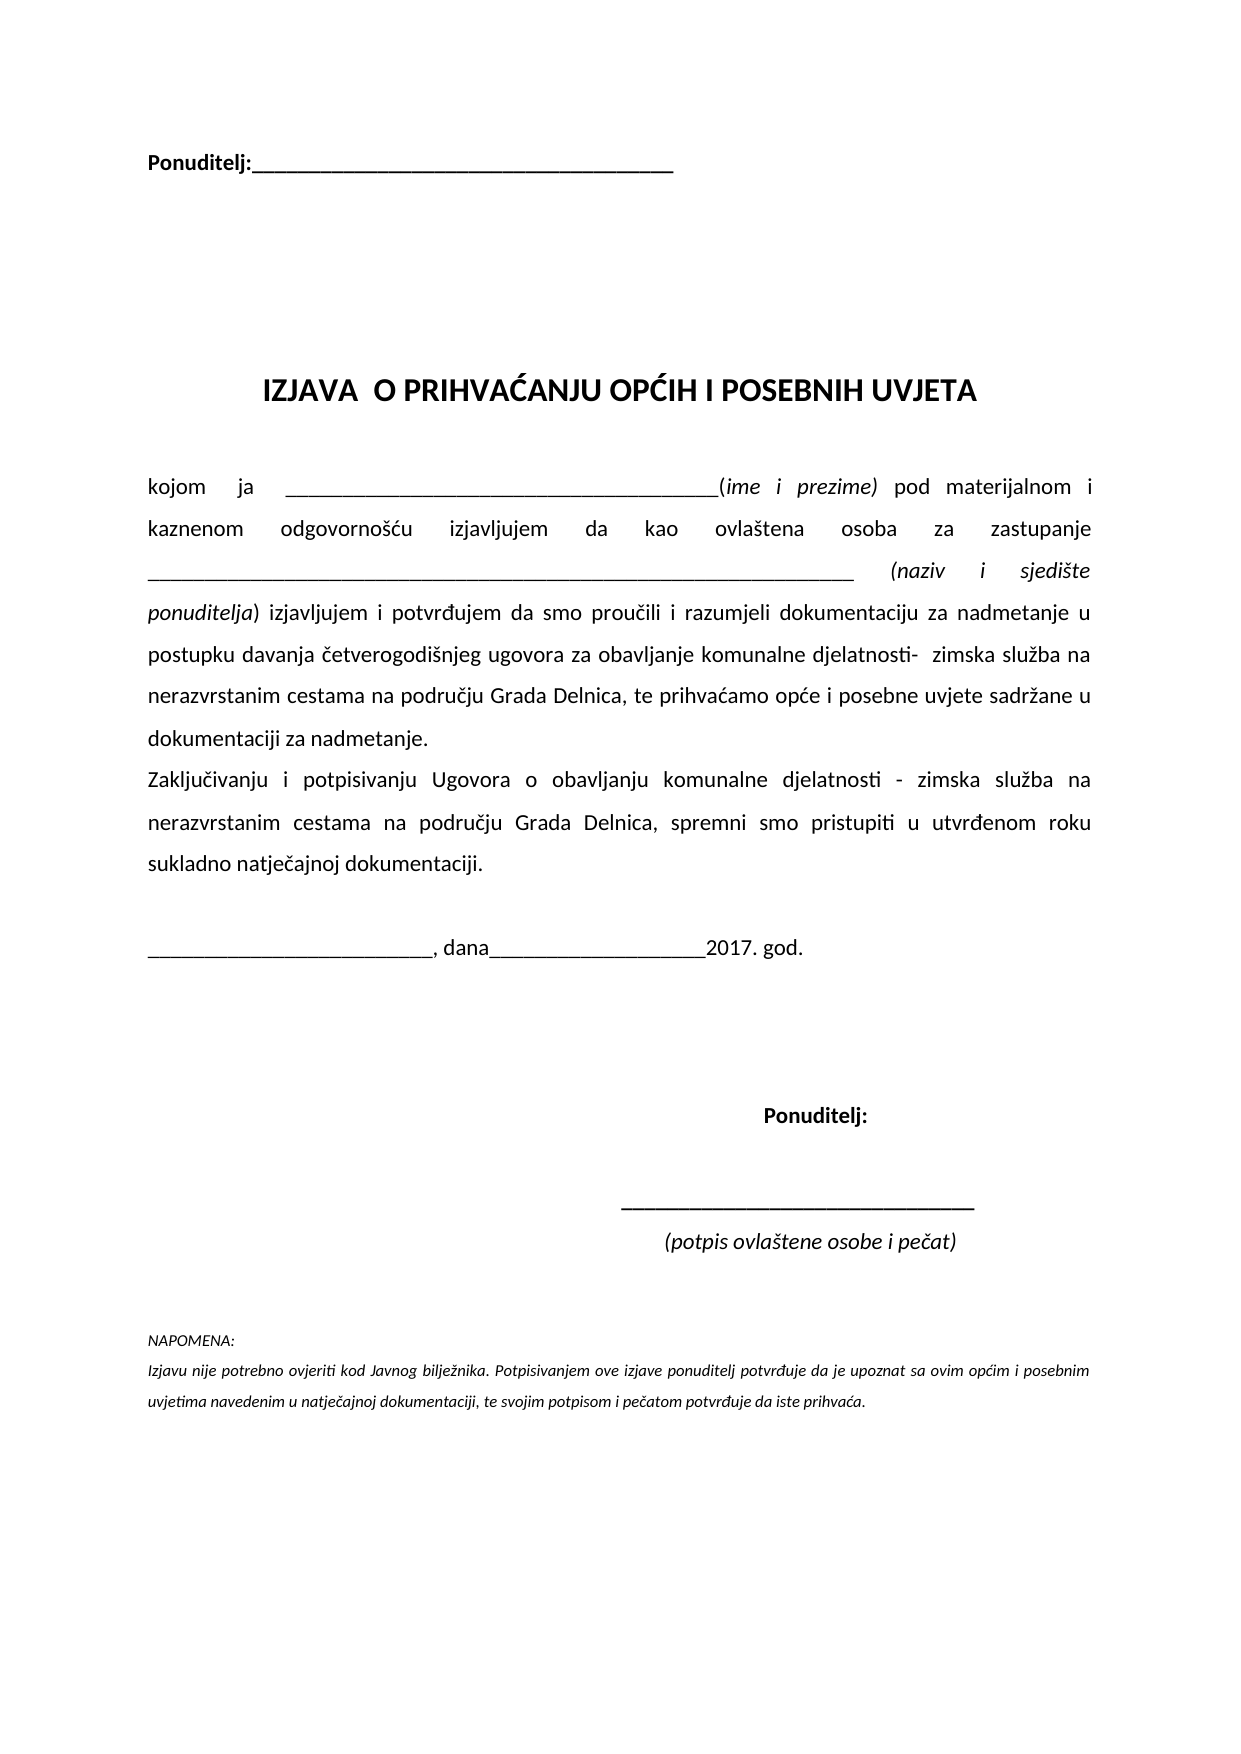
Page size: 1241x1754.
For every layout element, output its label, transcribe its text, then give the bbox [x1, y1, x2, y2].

text Zaključivanju i potpisivanju Ugovora o obavljanju komunalne djelatnosti - zimska služba na nerazvrstanim cestama na području Grada Delnica, spremni smo pristupiti u utvrđenom roku sukladno natječajnoj dokumentaciji. [148, 766, 1093, 878]
text _______________________________ [148, 1185, 1093, 1213]
text _________________________, dana___________________2017. god. [148, 933, 1093, 962]
text NAPOMENA: [148, 1330, 1093, 1351]
text Ponuditelj:_____________________________________ [148, 148, 1093, 176]
text IZJAVA O PRIHVAĆANJU OPĆIH I POSEBNIH UVJETA [148, 369, 1093, 409]
text kojom ja ______________________________________(ime i prezime) pod materijalnom i kaznenom odgovornošću izjavljujem da kao ovlaštena osoba za zastupanje ______________________________________________________________ (naziv i sjedište ponuditelja) izjavljujem i potvrđujem da smo proučili i razumjeli dokumentaciju za nadmetanje u postupku davanja četverogodišnjeg ugovora za obavljanje komunalne djelatnosti- zimska služba na nerazvrstanim cestama na području Grada Delnica, te prihvaćamo opće i posebne uvjete sadržane u dokumentaciji za nadmetanje. [148, 472, 1093, 752]
text Ponuditelj: [148, 1101, 1093, 1129]
text (potpis ovlaštene osobe i pečat) [148, 1227, 1093, 1255]
text Izjavu nije potrebno ovjeriti kod Javnog bilježnika. Potpisivanjem ove izjave ponuditelj potvrđuje da je upoznat sa ovim općim i posebnim uvjetima navedenim u natječajnoj dokumentaciji, te svojim potpisom i pečatom potvrđuje da iste prihvaća. [148, 1361, 1093, 1411]
